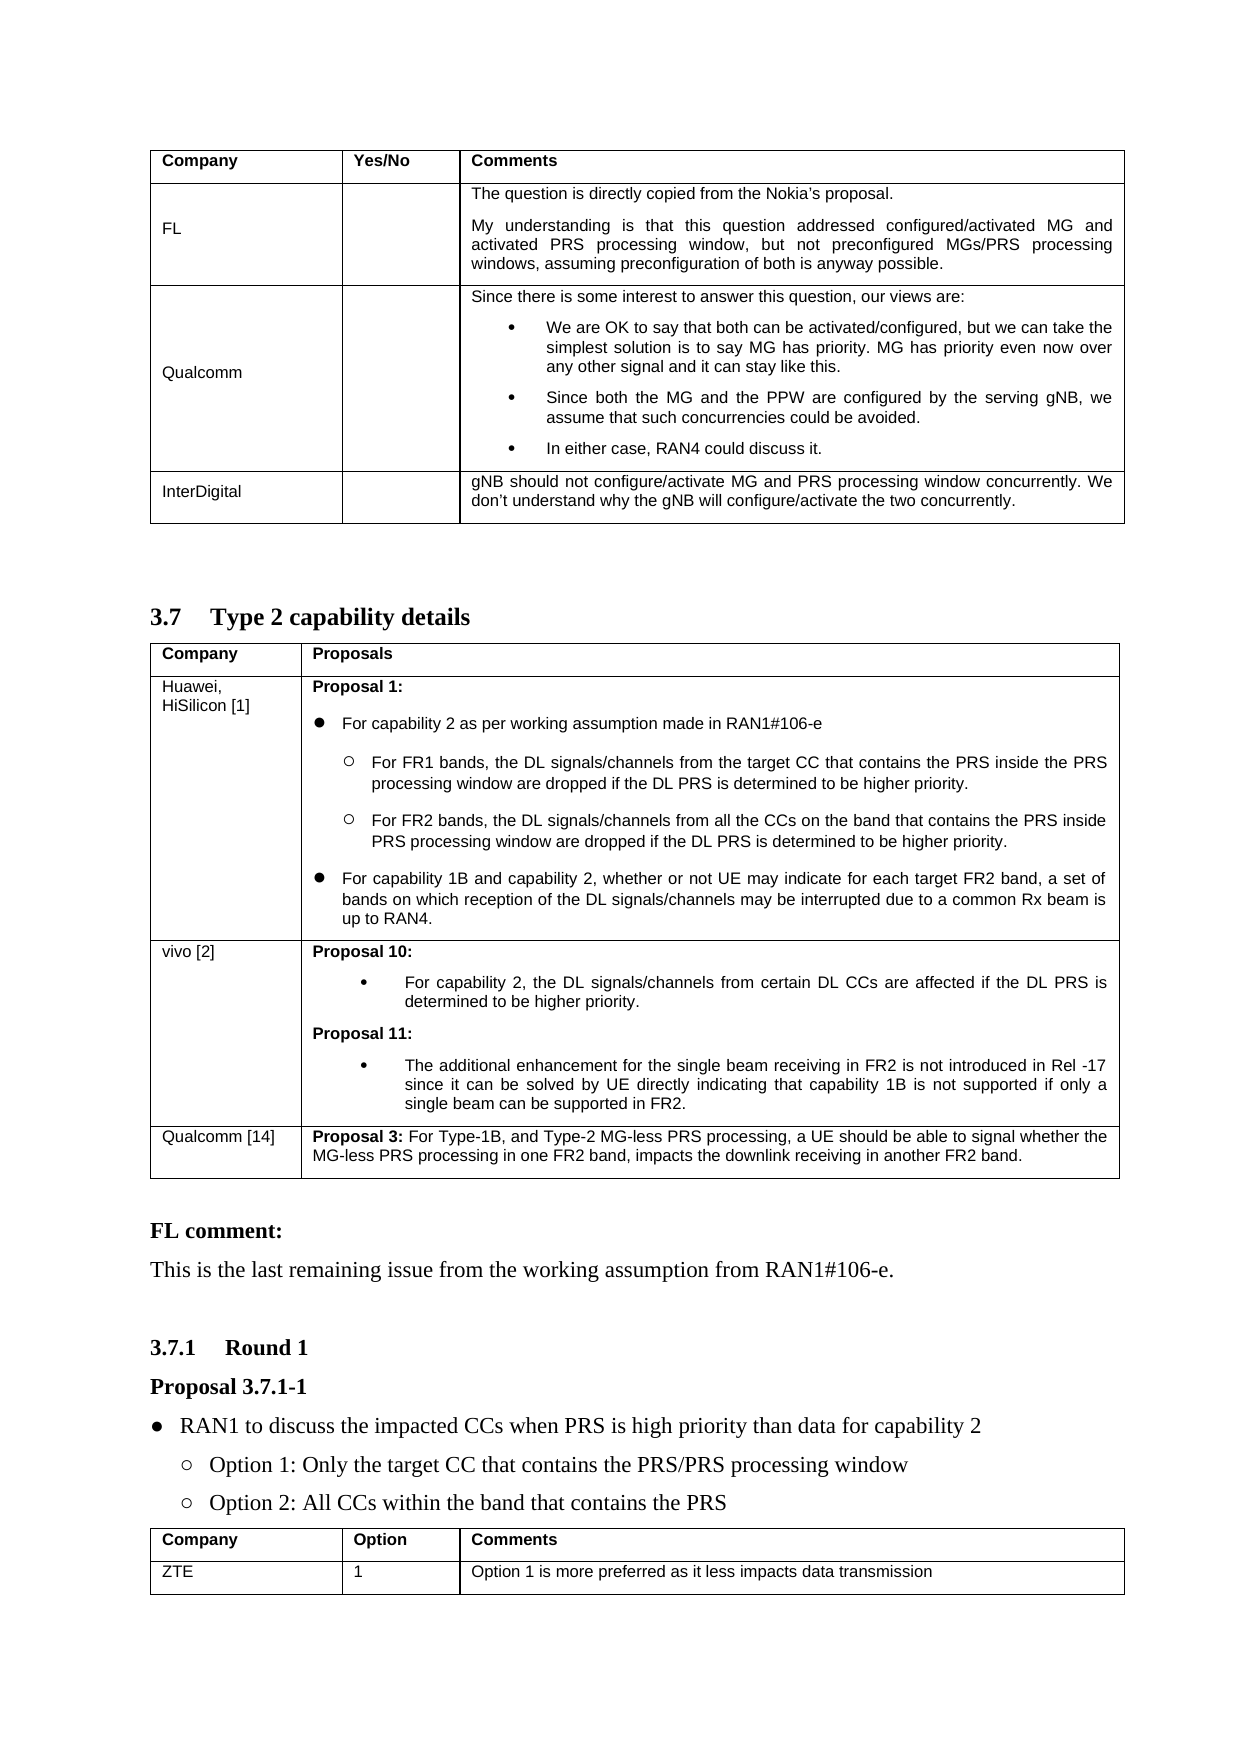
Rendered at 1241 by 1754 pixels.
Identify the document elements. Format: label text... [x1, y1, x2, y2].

table_cell [343, 472, 459, 523]
table_cell 1 [343, 1562, 459, 1594]
text RAN1 to discuss the impacted CCs when PRS is high priority than data for capability 2 [150, 1412, 1120, 1438]
table_header Company [151, 644, 301, 676]
table_cell InterDigital [151, 472, 342, 523]
table_cell The question is directly copied from the Nokia’s proposal. My understanding is that this question addressed configured/activated MG and activated PRS processing window, but not preconfigured MGs/PRS processing windows, assuming preconfiguration of both is anyway possible. [461, 184, 1124, 285]
table_cell FL [151, 184, 342, 285]
text Proposal 3.7.1-1 [150, 1373, 1120, 1399]
subtitle Type 2 capability details [150, 602, 1120, 630]
text FL comment: [150, 1217, 1120, 1244]
table_cell ZTE [151, 1562, 342, 1594]
table_header Option [343, 1529, 459, 1561]
table_cell Proposal 10: For capability 2, the DL signals/channels from certain DL CCs are affected if the DL PRS is determined to be higher priority. Proposal 11: The additional enhancement for the single beam receiving in FR2 is not introduced in Rel -17 since it can be solved by UE directly indicating that capability 1B is not supported if only a single beam can be supported in FR2. [302, 941, 1119, 1126]
table_cell [343, 286, 459, 471]
table_cell Option 1 is more preferred as it less impacts data transmission [461, 1562, 1124, 1594]
subtitle Round 1 [150, 1334, 1120, 1360]
table_header Proposals [302, 644, 1119, 676]
table_cell [343, 184, 459, 285]
table_header Company [151, 1529, 342, 1561]
table_header Company [151, 151, 342, 183]
table_cell Since there is some interest to answer this question, our views are: We are OK to say that both can be activated/configured, but we can take the simplest solution is to say MG has priority. MG has priority even now over any other signal and it can stay like this. Since both the MG and the PPW are configured by the serving gNB, we assume that such concurrencies could be avoided. In either case, RAN4 could discuss it. [461, 286, 1124, 471]
table_header Comments [461, 151, 1124, 183]
table_cell Huawei, HiSilicon [1] [151, 677, 301, 940]
table_cell Proposal 1: For capability 2 as per working assumption made in RAN1#106-e For FR1 bands, the DL signals/channels from the target CC that contains the PRS inside the PRS processing window are dropped if the DL PRS is determined to be higher priority. For FR2 bands, the DL signals/channels from all the CCs on the band that contains the PRS inside PRS processing window are dropped if the DL PRS is determined to be higher priority. For capability 1B and capability 2, whether or not UE may indicate for each target FR2 band, a set of bands on which reception of the DL signals/channels may be interrupted due to a common Rx beam is up to RAN4. [302, 677, 1119, 940]
table_header Yes/No [343, 151, 459, 183]
text This is the last remaining issue from the working assumption from RAN1#106-e. [150, 1256, 1120, 1283]
table_cell gNB should not configure/activate MG and PRS processing window concurrently. We don’t understand why the gNB will configure/activate the two concurrently. [461, 472, 1124, 523]
table_cell Qualcomm [14] [151, 1127, 301, 1178]
table_cell Qualcomm [151, 286, 342, 471]
table_header Comments [461, 1529, 1124, 1561]
table_cell Proposal 3: For Type-1B, and Type-2 MG-less PRS processing, a UE should be able to signal whether the MG-less PRS processing in one FR2 band, impacts the downlink receiving in another FR2 band. [302, 1127, 1119, 1178]
table_cell vivo [2] [151, 941, 301, 1126]
list Option 2: All CCs within the band that contains the PRS [179, 1489, 1120, 1516]
list Option 1: Only the target CC that contains the PRS/PRS processing window [179, 1451, 1120, 1477]
